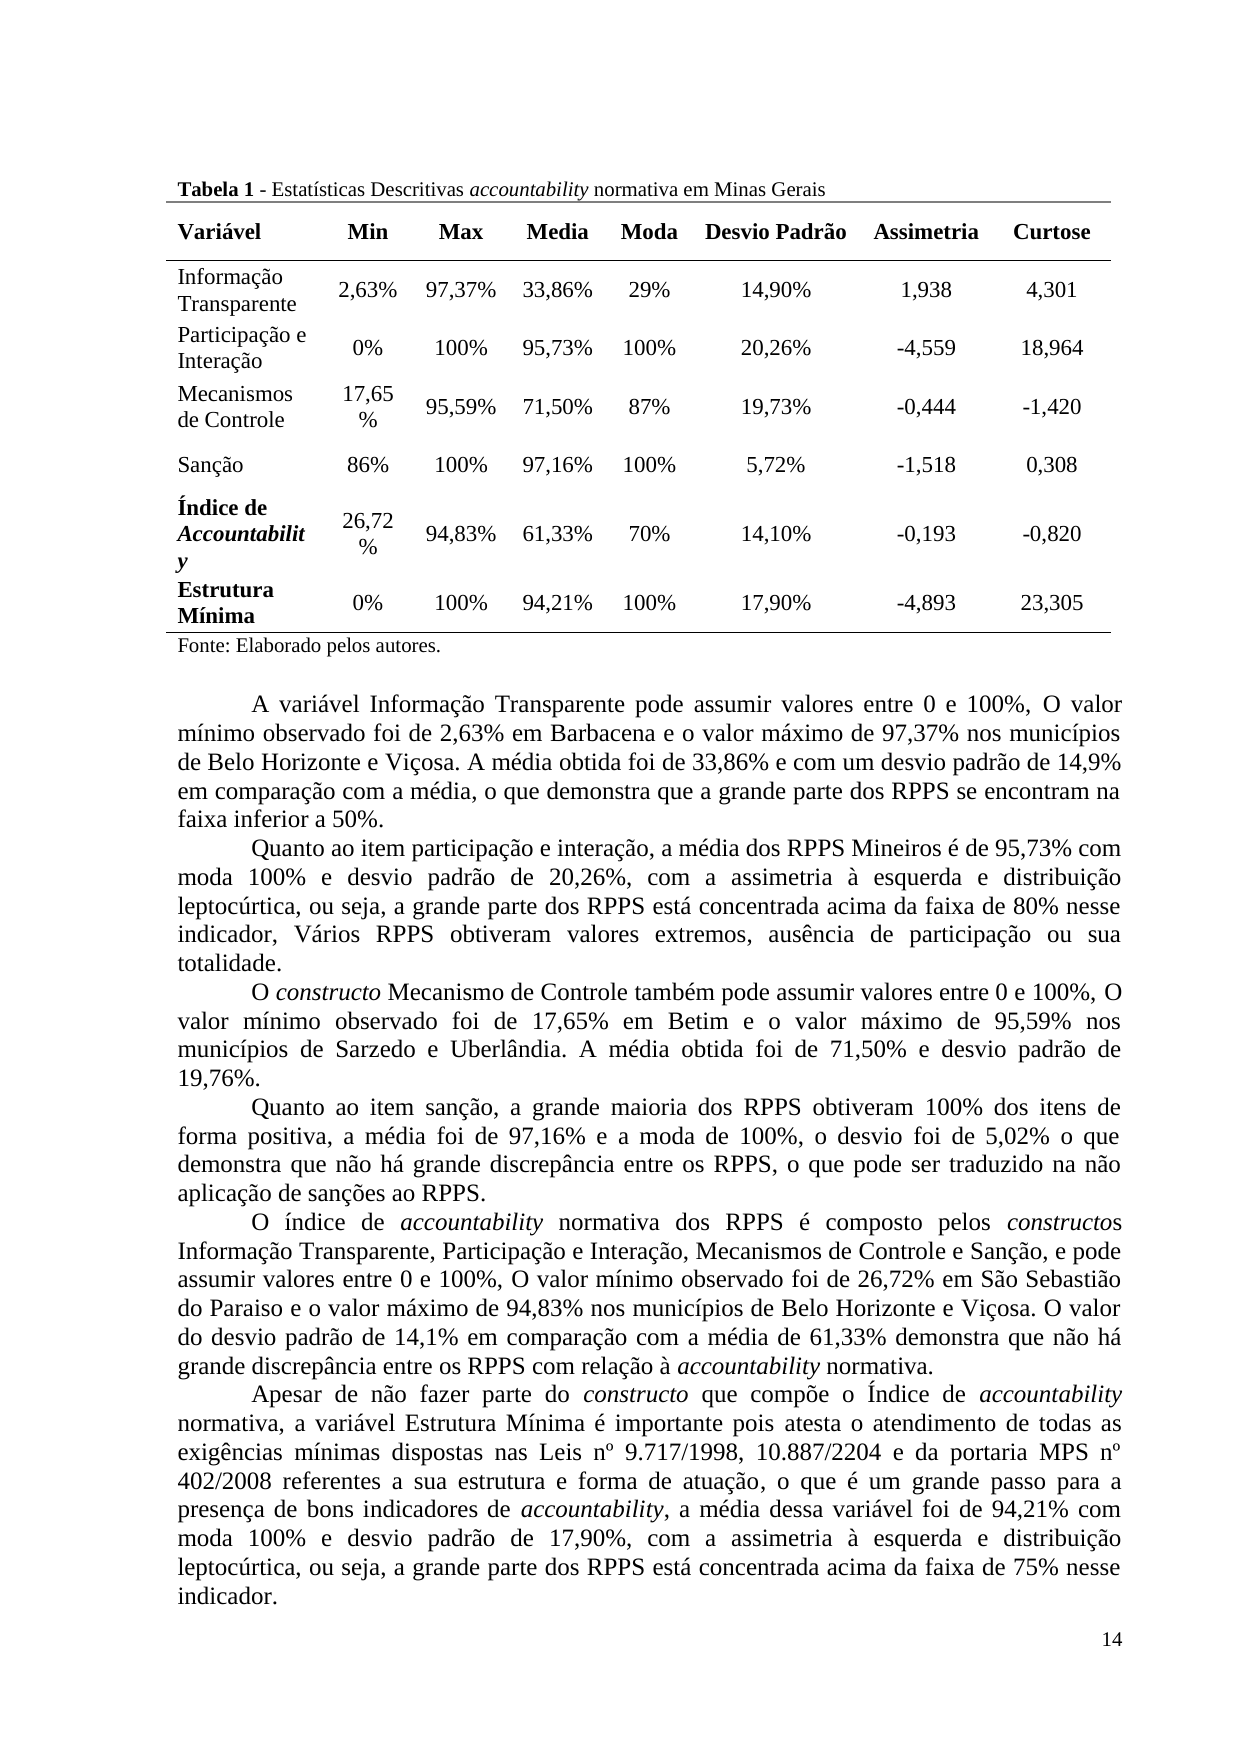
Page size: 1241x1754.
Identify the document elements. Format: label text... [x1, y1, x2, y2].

table_cell 26,72% [322, 494, 413, 573]
table_cell 100% [413, 573, 508, 632]
table_cell 18,964 [993, 318, 1111, 377]
table_cell 70% [607, 494, 692, 573]
table_cell 100% [413, 435, 508, 494]
table_header Desvio Padrão [692, 203, 860, 260]
text Quanto ao item participação e interação, a média dos RPPS Mineiros é de 95,73% com moda 100% e desvio padrão de 20,26%, com a assimetria à esquerda e distribuição leptocúrtica, ou seja, a grande parte dos RPPS está concentrada acima da faixa de 80% nesse indicador, Vários RPPS obtiveram valores extremos, ausência de participação ou sua totalidade. [177, 833, 1122, 977]
table_cell 5,72% [692, 435, 860, 494]
table_cell -4,559 [860, 318, 993, 377]
table_cell Estrutura Mínima [166, 573, 322, 632]
text Apesar de não fazer parte do constructo que compõe o Índice de accountability normativa, a variável Estrutura Mínima é importante pois atesta o atendimento de todas as exigências mínimas dispostas nas Leis nº 9.717/1998, 10.887/2204 e da portaria MPS nº 402/2008 referentes a sua estrutura e forma de atuação, o que é um grande passo para a presença de bons indicadores de accountability, a média dessa variável foi de 94,21% com moda 100% e desvio padrão de 17,90%, com a assimetria à esquerda e distribuição leptocúrtica, ou seja, a grande parte dos RPPS está concentrada acima da faixa de 75% nesse indicador. [177, 1379, 1122, 1609]
table_cell 1,938 [860, 261, 993, 318]
table_header Moda [607, 203, 692, 260]
table_cell Sanção [166, 435, 322, 494]
text Tabela 1 - Estatísticas Descritivas accountability normativa em Minas Gerais [177, 177, 1122, 201]
table_cell 29% [607, 261, 692, 318]
table_cell 71,50% [509, 377, 607, 435]
table_cell 87% [607, 377, 692, 435]
table_header Min [322, 203, 413, 260]
text A variável Informação Transparente pode assumir valores entre 0 e 100%, O valor mínimo observado foi de 2,63% em Barbacena e o valor máximo de 97,37% nos municípios de Belo Horizonte e Viçosa. A média obtida foi de 33,86% e com um desvio padrão de 14,9% em comparação com a média, o que demonstra que a grande parte dos RPPS se encontram na faixa inferior a 50%. [177, 689, 1122, 833]
table_cell 97,37% [413, 261, 508, 318]
table_cell -4,893 [860, 573, 993, 632]
table_cell -0,193 [860, 494, 993, 573]
table_cell 14,10% [692, 494, 860, 573]
table_cell 23,305 [993, 573, 1111, 632]
text O índice de accountability normativa dos RPPS é composto pelos constructos Informação Transparente, Participação e Interação, Mecanismos de Controle e Sanção, e pode assumir valores entre 0 e 100%, O valor mínimo observado foi de 26,72% em São Sebastião do Paraiso e o valor máximo de 94,83% nos municípios de Belo Horizonte e Viçosa. O valor do desvio padrão de 14,1% em comparação com a média de 61,33% demonstra que não há grande discrepância entre os RPPS com relação à accountability normativa. [177, 1207, 1122, 1379]
table_header Assimetria [860, 203, 993, 260]
table_cell 0% [322, 573, 413, 632]
table_cell 33,86% [509, 261, 607, 318]
table_cell 94,21% [509, 573, 607, 632]
table_cell -0,820 [993, 494, 1111, 573]
text Quanto ao item sanção, a grande maioria dos RPPS obtiveram 100% dos itens de forma positiva, a média foi de 97,16% e a moda de 100%, o desvio foi de 5,02% o que demonstra que não há grande discrepância entre os RPPS, o que pode ser traduzido na não aplicação de sanções ao RPPS. [177, 1092, 1122, 1207]
table_cell -0,444 [860, 377, 993, 435]
table_cell -1,518 [860, 435, 993, 494]
table_header Curtose [993, 203, 1111, 260]
table_cell 100% [607, 435, 692, 494]
table_cell 14,90% [692, 261, 860, 318]
table_cell 94,83% [413, 494, 508, 573]
table_cell 2,63% [322, 261, 413, 318]
table_cell 95,59% [413, 377, 508, 435]
table_cell 61,33% [509, 494, 607, 573]
table_cell Mecanismos de Controle [166, 377, 322, 435]
table_cell Índice de Accountability [166, 494, 322, 573]
table_cell 17,65% [322, 377, 413, 435]
table_cell 17,90% [692, 573, 860, 632]
table_header Variável [166, 203, 322, 260]
table_cell 100% [607, 318, 692, 377]
table_cell 95,73% [509, 318, 607, 377]
table_cell -1,420 [993, 377, 1111, 435]
table_cell 20,26% [692, 318, 860, 377]
table_cell 0,308 [993, 435, 1111, 494]
table_cell 100% [413, 318, 508, 377]
table_cell Informação Transparente [166, 261, 322, 318]
table_cell 0% [322, 318, 413, 377]
table_cell 100% [607, 573, 692, 632]
table_header Max [413, 203, 508, 260]
table_cell 4,301 [993, 261, 1111, 318]
text O constructo Mecanismo de Controle também pode assumir valores entre 0 e 100%, O valor mínimo observado foi de 17,65% em Betim e o valor máximo de 95,59% nos municípios de Sarzedo e Uberlândia. A média obtida foi de 71,50% e desvio padrão de 19,76%. [177, 977, 1122, 1092]
table_cell Participação e Interação [166, 318, 322, 377]
table_cell 19,73% [692, 377, 860, 435]
table_cell 97,16% [509, 435, 607, 494]
table_header Media [509, 203, 607, 260]
table_cell 86% [322, 435, 413, 494]
text Fonte: Elaborado pelos autores. [177, 633, 1122, 657]
